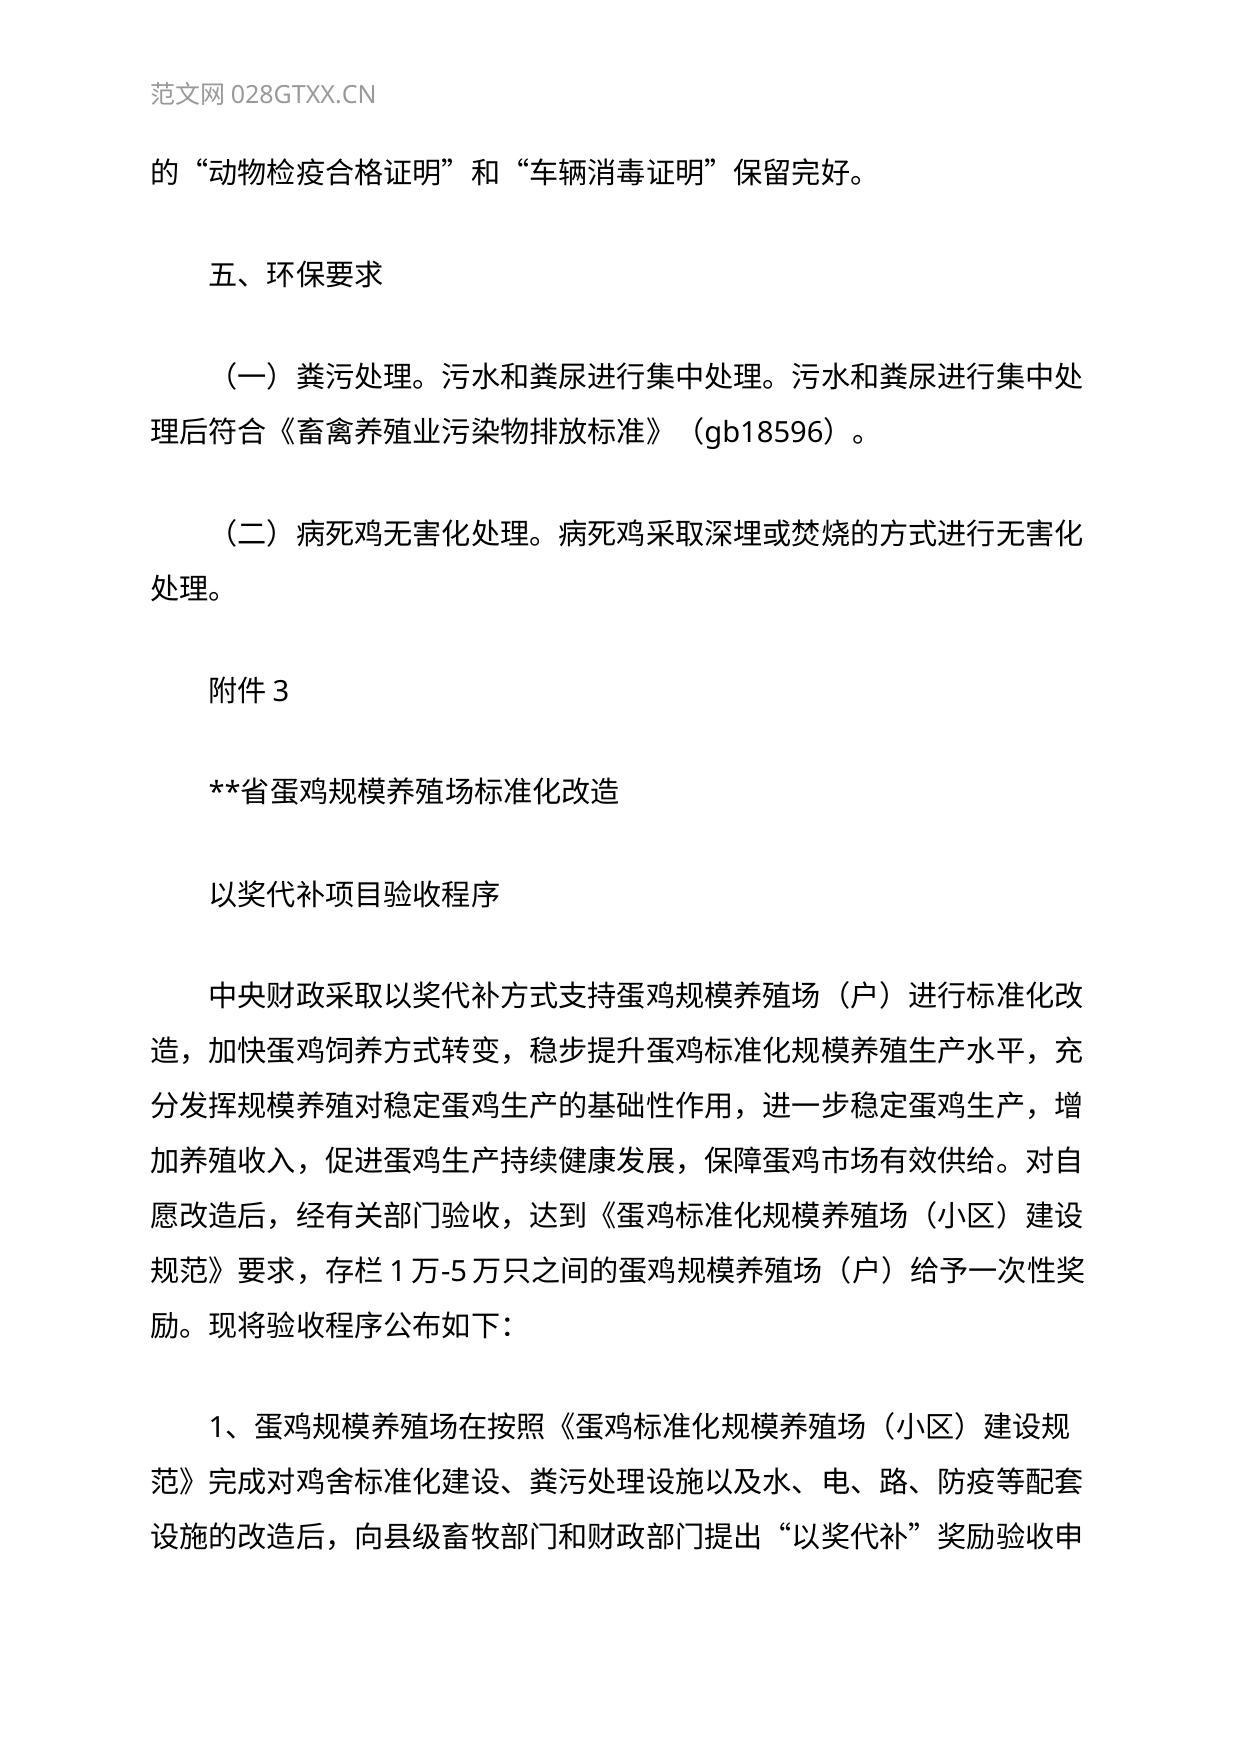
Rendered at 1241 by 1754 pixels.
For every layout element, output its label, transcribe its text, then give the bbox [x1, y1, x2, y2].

text （一）粪污处理。污水和粪尿进行集中处理。污水和粪尿进行集中处理后符合《畜禽养殖业污染物排放标准》（gb18596）。 [150, 353, 1090, 451]
text 五、环保要求 [150, 252, 1090, 294]
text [150, 1404, 1090, 1556]
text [150, 150, 1090, 192]
text 附件3 [150, 667, 1090, 709]
text （二）病死鸡无害化处理。病死鸡采取深埋或焚烧的方式进行无害化处理。 [150, 510, 1090, 608]
text 以奖代补项目验收程序 [150, 871, 1090, 913]
text **省蛋鸡规模养殖场标准化改造 [150, 769, 1090, 811]
text 中央财政采取以奖代补方式支持蛋鸡规模养殖场（户）进行标准化改造，加快蛋鸡饲养方式转变，稳步提升蛋鸡标准化规模养殖生产水平，充分发挥规模养殖对稳定蛋鸡生产的基础性作用，进一步稳定蛋鸡生产，增加养殖收入，促进蛋鸡生产持续健康发展，保障蛋鸡市场有效供给。对自愿改造后，经有关部门验收，达到《蛋鸡标准化规模养殖场（小区）建设规范》要求，存栏1万-5万只之间的蛋鸡规模养殖场（户）给予一次性奖励。现将验收程序公布如下： [150, 973, 1090, 1344]
